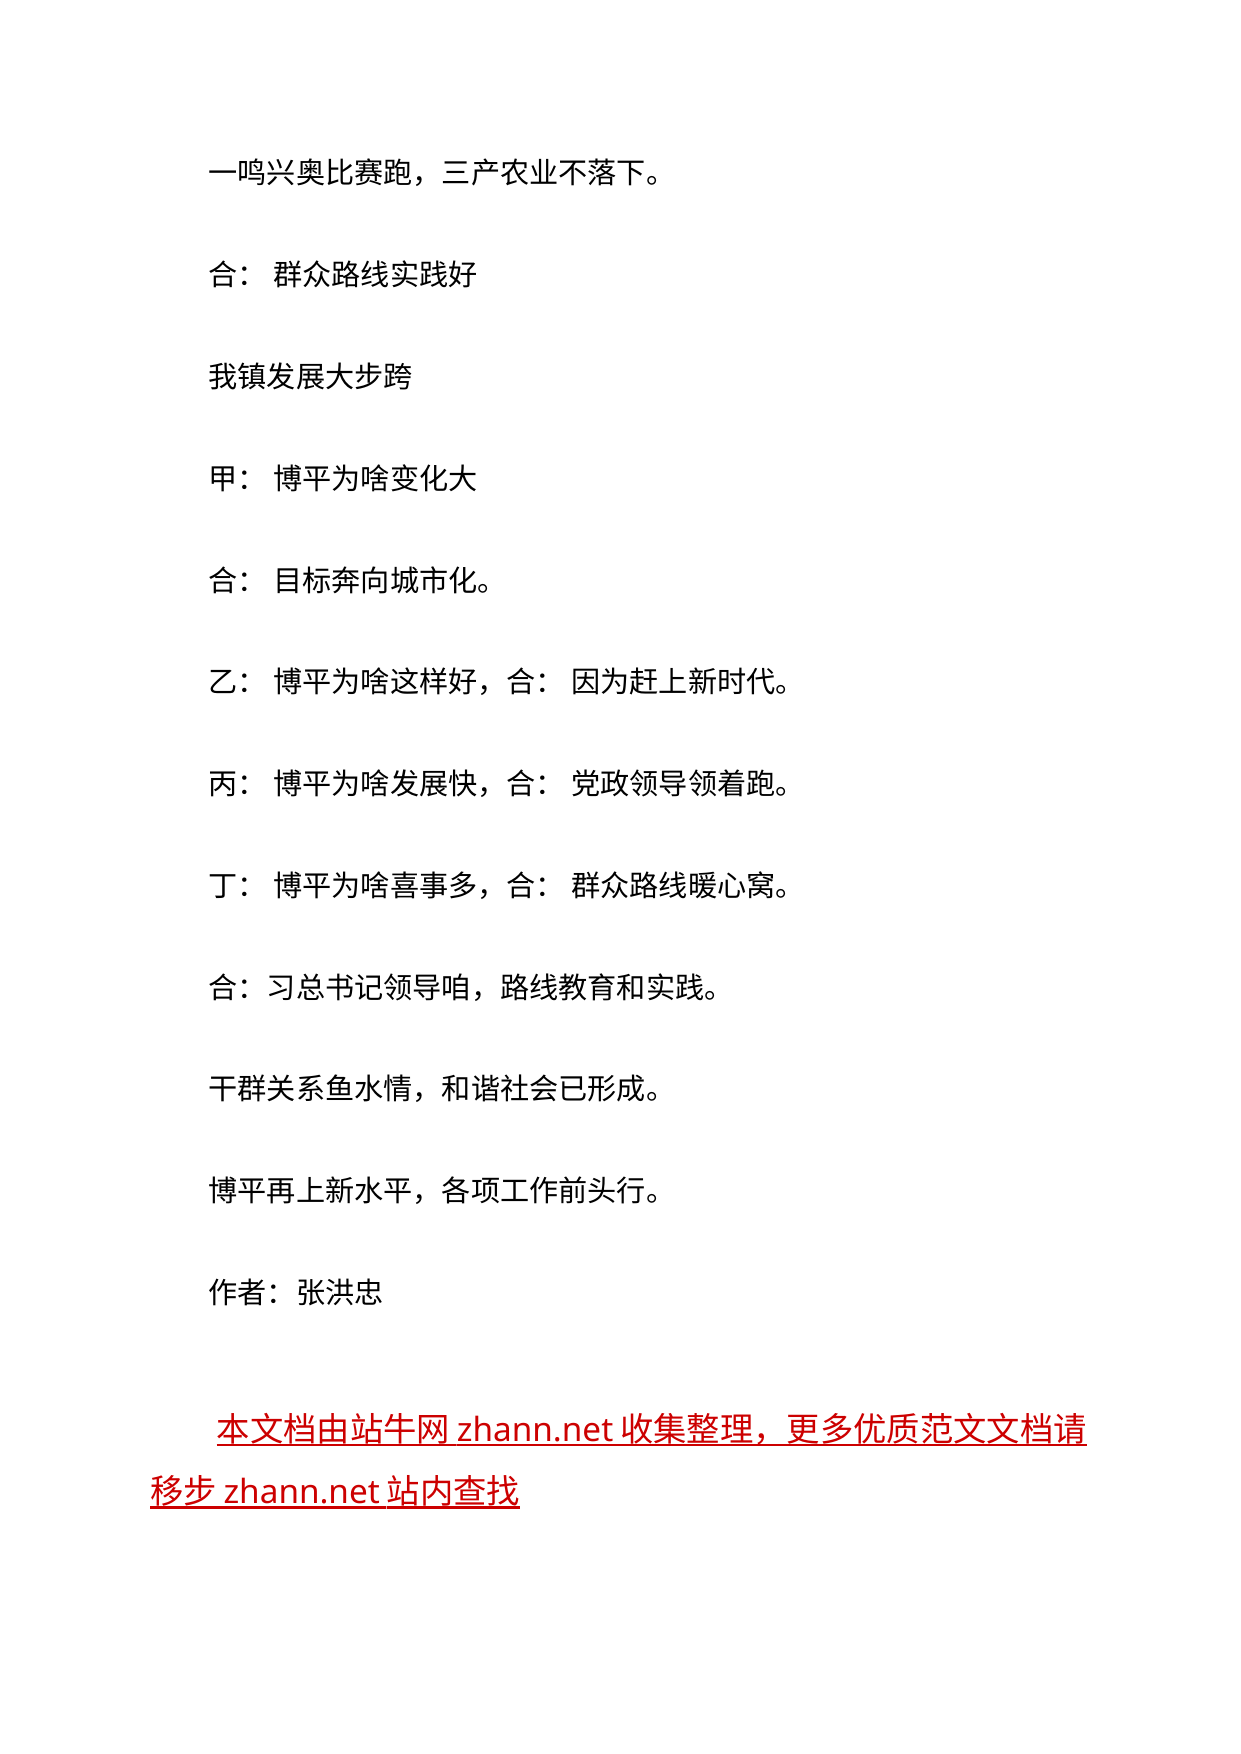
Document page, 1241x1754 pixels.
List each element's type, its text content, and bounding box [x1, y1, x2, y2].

text 作者：张洪忠 [150, 1269, 1090, 1312]
text 甲： 博平为啥变化大 [150, 455, 1090, 498]
text 干群关系鱼水情，和谐社会已形成。 [150, 1066, 1090, 1108]
text 博平再上新水平，各项工作前头行。 [150, 1168, 1090, 1210]
text 丙： 博平为啥发展快，合： 党政领导领着跑。 [150, 761, 1090, 803]
text 合：习总书记领导咱，路线教育和实践。 [150, 964, 1090, 1006]
text 合： 目标奔向城市化。 [150, 557, 1090, 599]
text 合： 群众路线实践好 [150, 252, 1090, 294]
text 丁： 博平为啥喜事多，合： 群众路线暖心窝。 [150, 862, 1090, 905]
text 乙： 博平为啥这样好，合： 因为赶上新时代。 [150, 659, 1090, 701]
text 我镇发展大步跨 [150, 353, 1090, 396]
text 一鸣兴奥比赛跑，三产农业不落下。 [150, 150, 1090, 192]
text 本文档由站牛网zhann.net收集整理，更多优质范文文档请移步zhann.net站内查找 [150, 1402, 1090, 1514]
